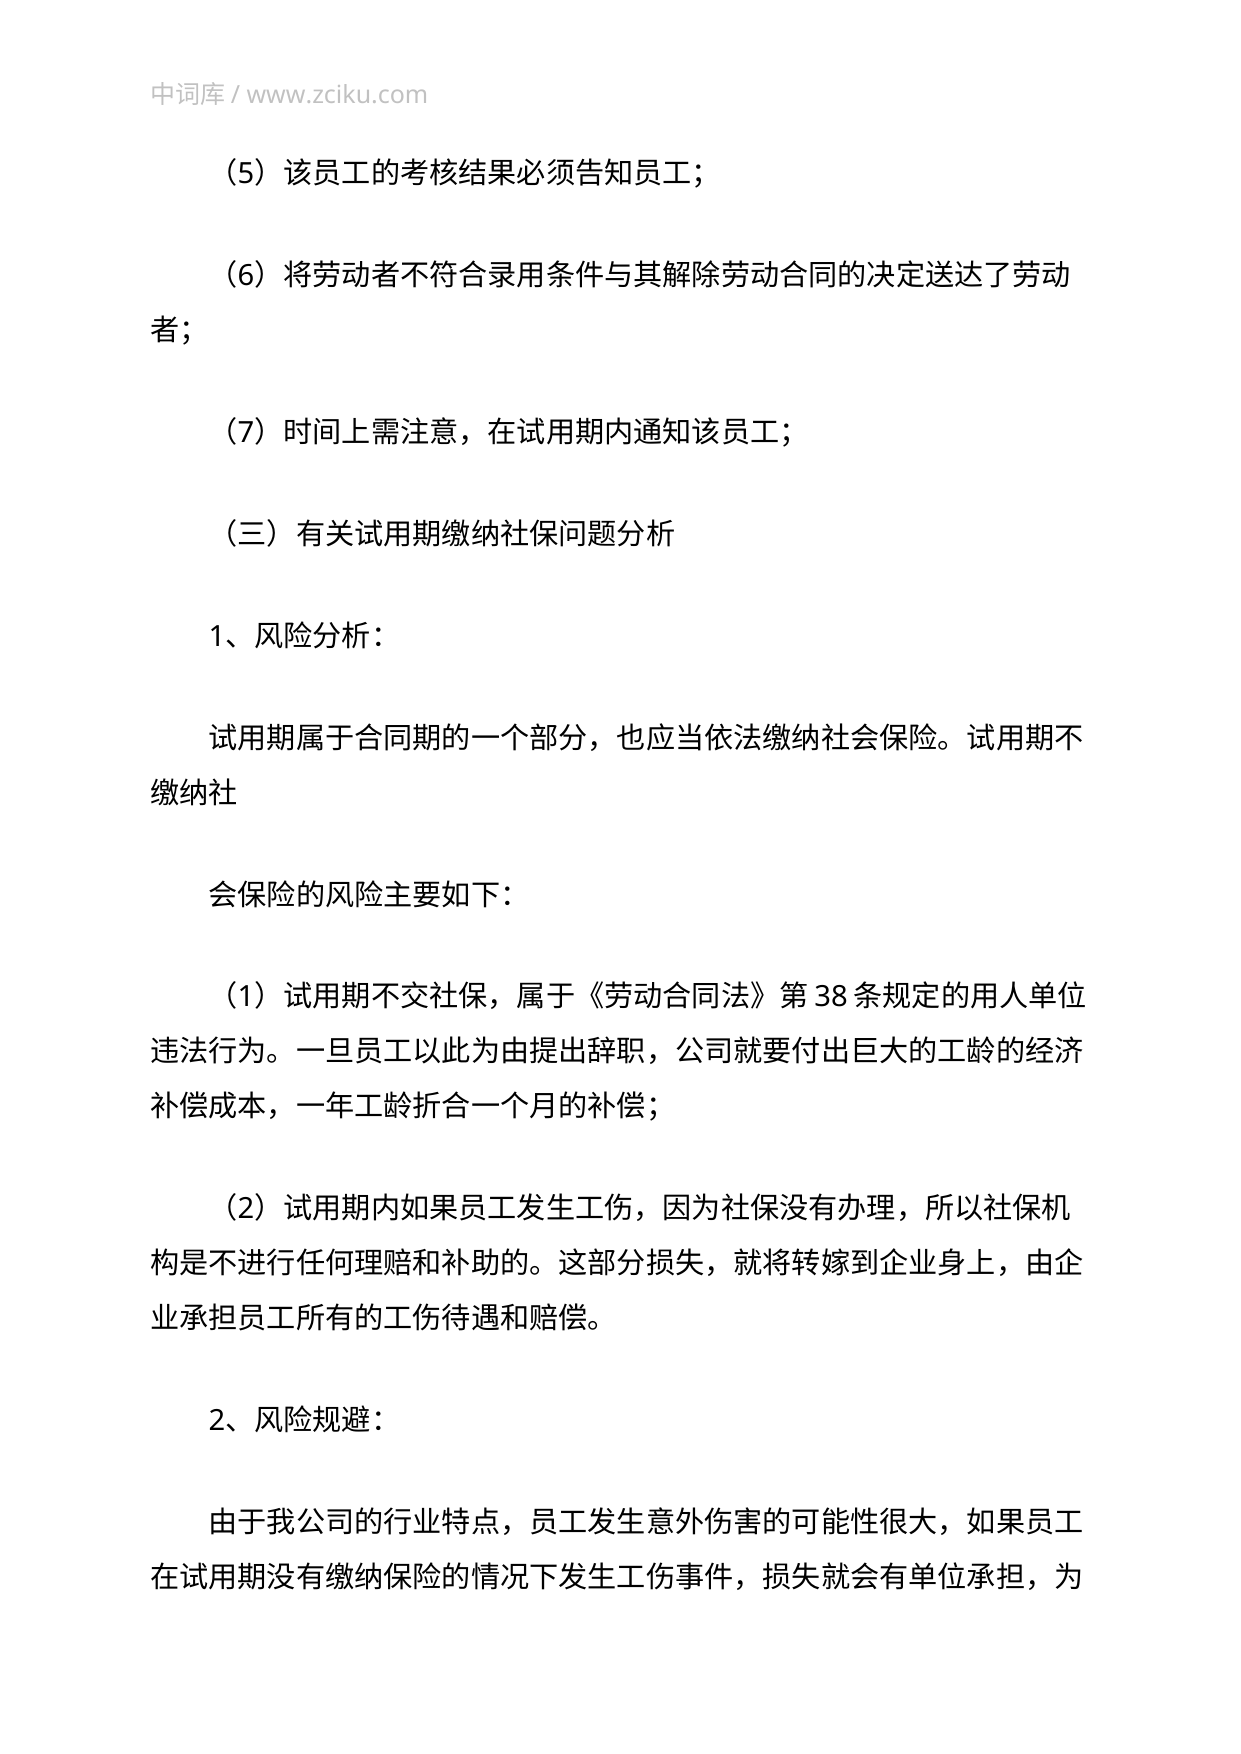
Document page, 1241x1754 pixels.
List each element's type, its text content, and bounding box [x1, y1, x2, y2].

text （5）该员工的考核结果必须告知员工； [150, 150, 1090, 192]
text 试用期属于合同期的一个部分，也应当依法缴纳社会保险。试用期不缴纳社 [150, 714, 1090, 812]
text （1）试用期不交社保，属于《劳动合同法》第38条规定的用人单位违法行为。一旦员工以此为由提出辞职，公司就要付出巨大的工龄的经济补偿成本，一年工龄折合一个月的补偿； [150, 973, 1090, 1125]
text （2）试用期内如果员工发生工伤，因为社保没有办理，所以社保机构是不进行任何理赔和补助的。这部分损失，就将转嫁到企业身上，由企业承担员工所有的工伤待遇和赔偿。 [150, 1184, 1090, 1337]
text （6）将劳动者不符合录用条件与其解除劳动合同的决定送达了劳动者； [150, 252, 1090, 349]
text （7）时间上需注意，在试用期内通知该员工； [150, 409, 1090, 451]
text （三）有关试用期缴纳社保问题分析 [150, 511, 1090, 553]
text 会保险的风险主要如下： [150, 871, 1090, 913]
text 2、风险规避： [150, 1396, 1090, 1439]
text 1、风险分析： [150, 612, 1090, 655]
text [150, 1498, 1090, 1595]
